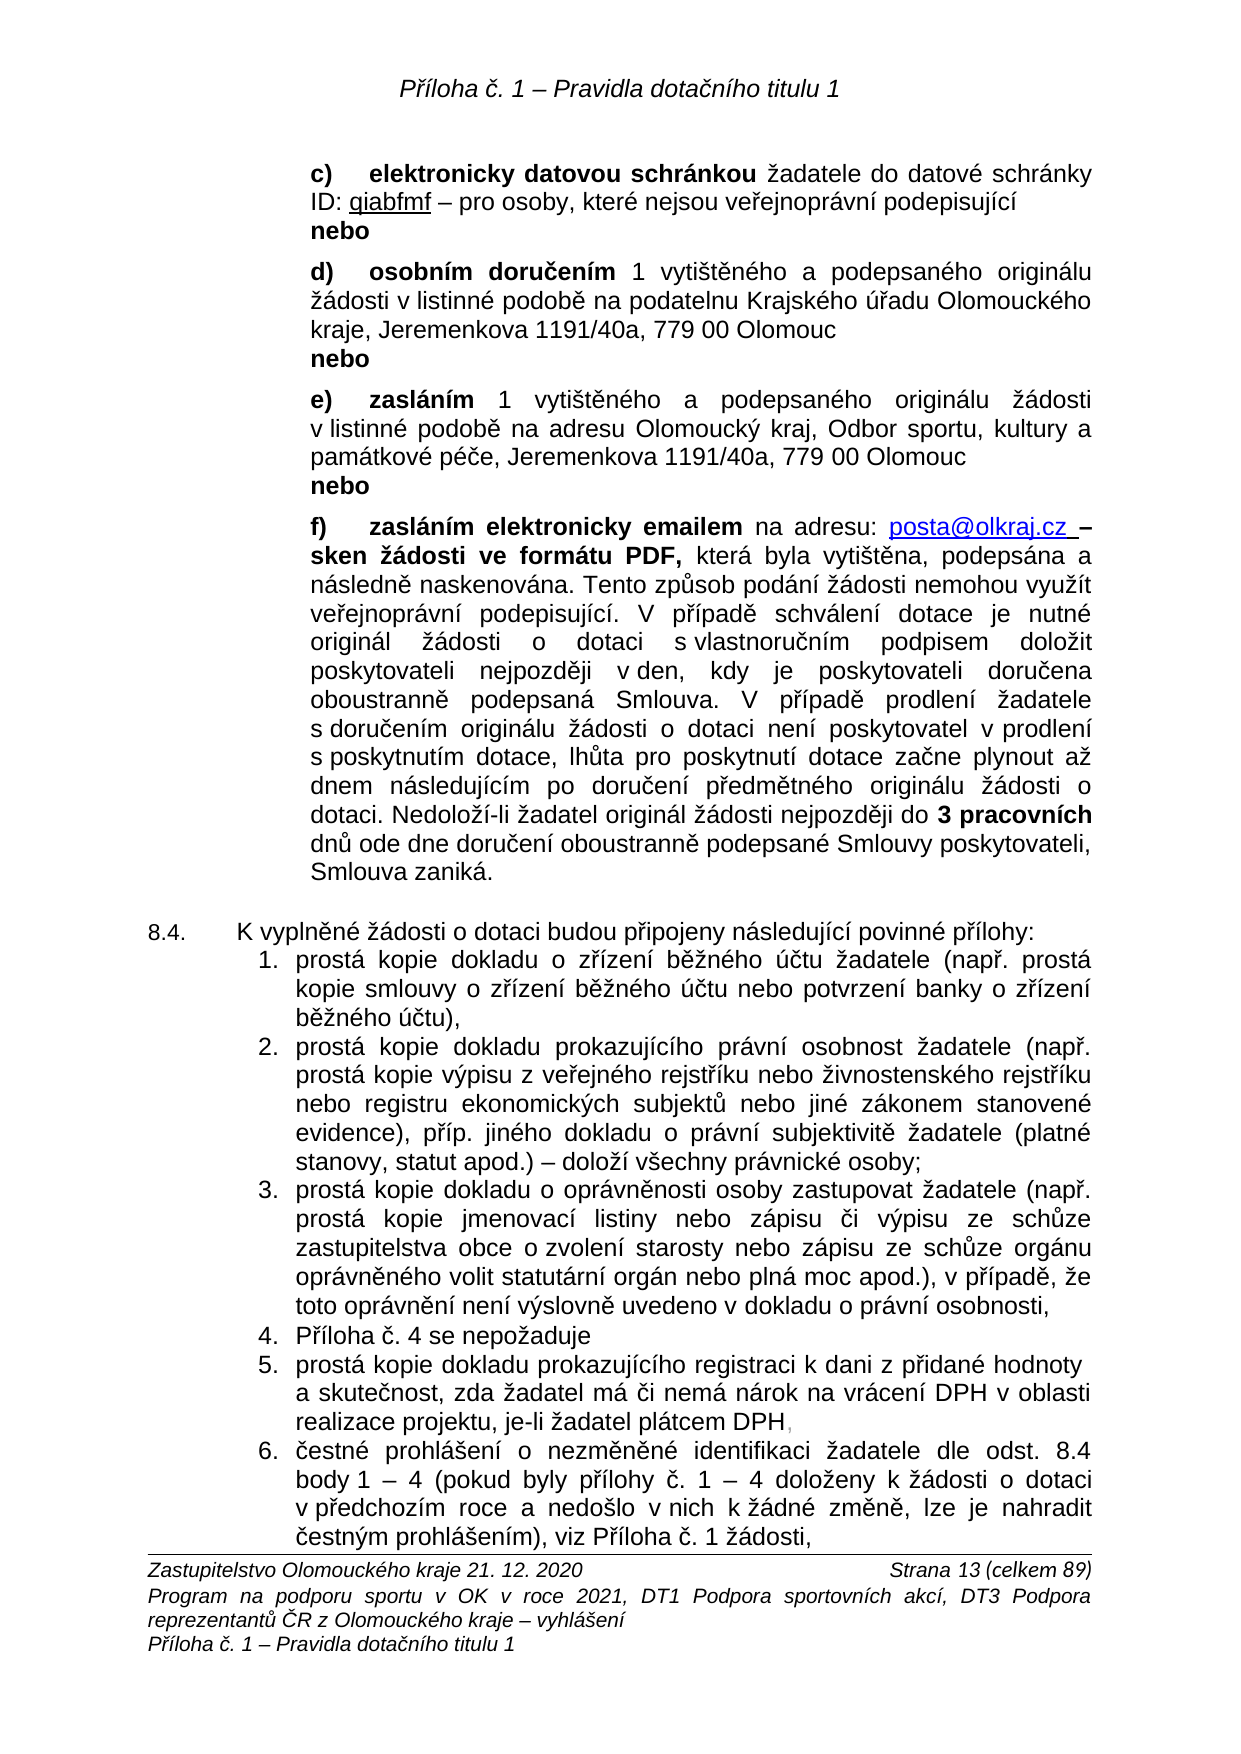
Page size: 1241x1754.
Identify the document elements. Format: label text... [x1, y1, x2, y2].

list prostá kopie dokladu o zřízení běžného účtu žadatele (např. prostá kopie smlouvy o zřízení běžného účtu nebo potvrzení banky o zřízení běžného účtu), [258, 945, 1092, 1032]
text nebo [266, 216, 1092, 245]
list osobním doručením 1 vytištěného a podepsaného originálu žádosti v listinné podobě na podatelnu Krajského úřadu Olomouckého kraje, Jeremenkova 1191/40a, 779 00 Olomouc [310, 257, 1092, 344]
list elektronicky datovou schránkou žadatele do datové schránky ID: qiabfmf – pro osoby, které nejsou veřejnoprávní podepisující [310, 159, 1092, 216]
list prostá kopie dokladu o oprávněnosti osoby zastupovat žadatele (např. prostá kopie jmenovací listiny nebo zápisu či výpisu ze schůze zastupitelstva obce o zvolení starosty nebo zápisu ze schůze orgánu oprávněného volit statutární orgán nebo plná moc apod.), v případě, že toto oprávnění není výslovně uvedeno v dokladu o právní osobnosti, [258, 1175, 1092, 1321]
list nebo [310, 344, 1092, 372]
list Příloha č. 4 se nepožaduje [258, 1321, 1092, 1350]
list K vyplněné žádosti o dotaci budou připojeny následující povinné přílohy: [148, 917, 1092, 945]
list prostá kopie dokladu prokazujícího registraci k dani z přidané hodnoty a skutečnost, zda žadatel má či nemá nárok na vrácení DPH v oblasti realizace projektu, je-li žadatel plátcem DPH, [258, 1350, 1092, 1436]
list nebo [310, 471, 1092, 500]
list čestné prohlášení o nezměněné identifikaci žadatele dle odst. 8.4 body 1 – 4 (pokud byly přílohy č. 1 – 4 doloženy k žádosti o dotaci v předchozím roce a nedošlo v nich k žádné změně, lze je nahradit čestným prohlášením), viz Příloha č. 1 žádosti, [258, 1436, 1092, 1551]
list zasláním 1 vytištěného a podepsaného originálu žádosti v listinné podobě na adresu Olomoucký kraj, Odbor sportu, kultury a památkové péče, Jeremenkova 1191/40a, 779 00 Olomouc [310, 385, 1092, 471]
list prostá kopie dokladu prokazujícího právní osobnost žadatele (např. prostá kopie výpisu z veřejného rejstříku nebo živnostenského rejstříku nebo registru ekonomických subjektů nebo jiné zákonem stanovené evidence), příp. jiného dokladu o právní subjektivitě žadatele (platné stanovy, statut apod.) – doloží všechny právnické osoby; [258, 1032, 1092, 1175]
list zasláním elektronicky emailem na adresu: posta@olkraj.cz – sken žádosti ve formátu PDF, která byla vytištěna, podepsána a následně naskenována. Tento způsob podání žádosti nemohou využít veřejnoprávní podepisující. V případě schválení dotace je nutné originál žádosti o dotaci s vlastnoručním podpisem doložit poskytovateli nejpozději v den, kdy je poskytovateli doručena oboustranně podepsaná Smlouva. V případě prodlení žadatele s doručením originálu žádosti o dotaci není poskytovatel v prodlení s poskytnutím dotace, lhůta pro poskytnutí dotace začne plynout až dnem následujícím po doručení předmětného originálu žádosti o dotaci. Nedoloží-li žadatel originál žádosti nejpozději do 3 pracovních dnů ode dne doručení oboustranně podepsané Smlouvy poskytovateli, Smlouva zaniká. [310, 512, 1092, 886]
